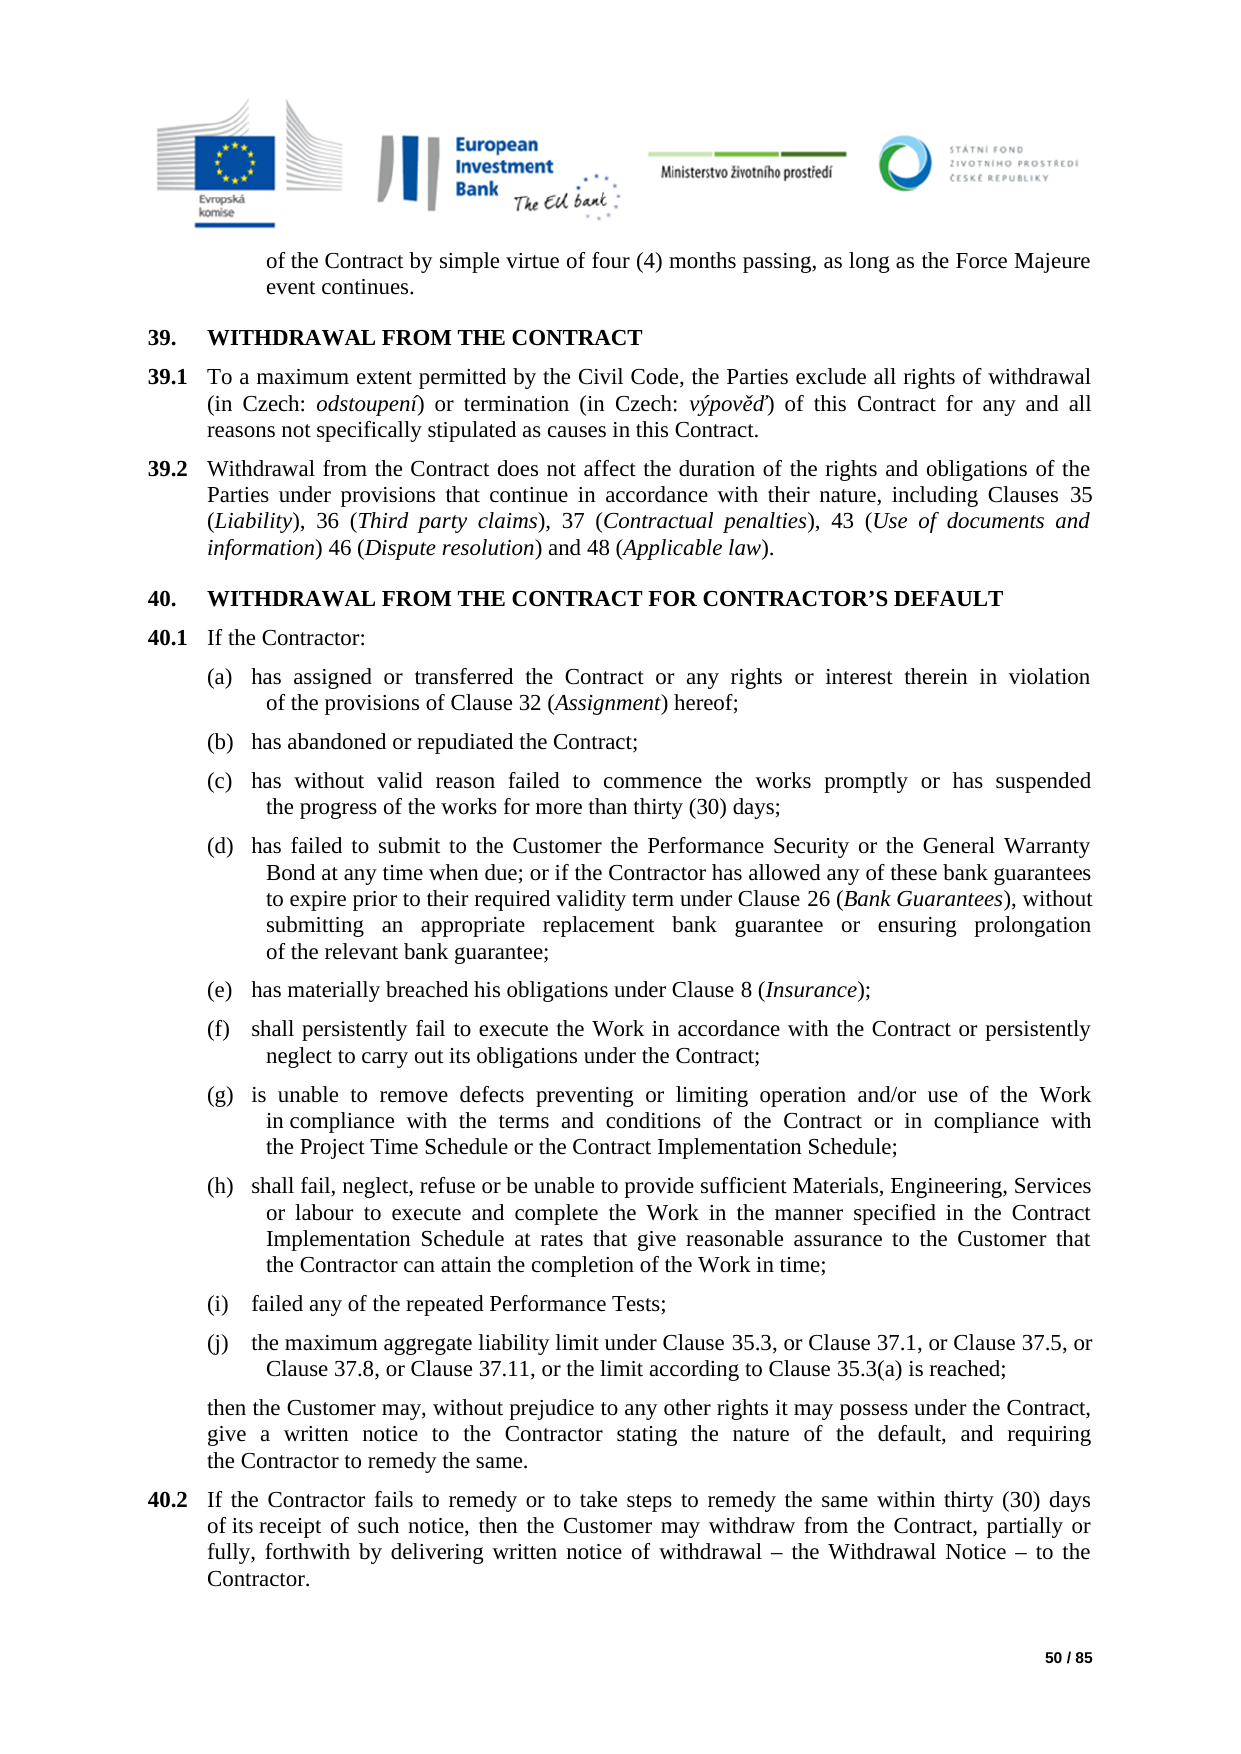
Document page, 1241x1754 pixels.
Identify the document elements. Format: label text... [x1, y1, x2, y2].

text is unable to remove defects preventing or limiting operation and/or use of the Work in compliance with the terms and conditions of the Contract or in compliance with the Project Time Schedule or the Contract Implementation Schedule; [207, 1081, 1092, 1160]
text shall fail, neglect, refuse or be unable to provide sufficient Materials, Engineering, Services or labour to execute and complete the Work in the manner specified in the Contract Implementation Schedule at rates that give reasonable assurance to the Customer that the Contractor can attain the completion of the Work in time; [207, 1172, 1092, 1278]
text then the Customer may, without prejudice to any other rights it may possess under the Contract, give a written notice to the Contractor stating the nature of the default, and requiring the Contractor to remedy the same. [207, 1394, 1092, 1473]
text Withdrawal from the Contract does not affect the duration of the rights and obligations of the Parties under provisions that continue in accordance with their nature, including Clauses 35 (Liability), 36 (Third party claims), 37 (Contractual penalties), 43 (Use of documents and information) 46 (Dispute resolution) and 48 (Applicable law). [148, 455, 1092, 560]
text WITHDRAWAL FROM THE CONTRACT FOR CONTRACTOR’S DEFAULT [148, 585, 1092, 612]
text failed any of the repeated Performance Tests; [207, 1290, 1092, 1316]
text WITHDRAWAL FROM THE CONTRACT [148, 324, 1092, 351]
text To a maximum extent permitted by the Civil Code, the Parties exclude all rights of withdrawal (in Czech: odstoupení) or termination (in Czech: výpověď) of this Contract for any and all reasons not specifically stipulated as causes in this Contract. [148, 363, 1092, 442]
text has abandoned or repudiated the Contract; [207, 728, 1092, 754]
text has failed to submit to the Customer the Performance Security or the General Warranty Bond at any time when due; or if the Contractor has allowed any of these bank guarantees to expire prior to their required validity term under Clause 26 (Bank Guarantees), without submitting an appropriate replacement bank guarantee or ensuring prolongation of the relevant bank guarantee; [207, 832, 1092, 964]
text has without valid reason failed to commence the works promptly or has suspended the progress of the works for more than thirty (30) days; [207, 767, 1092, 820]
text has assigned or transferred the Contract or any rights or interest therein in violation of the provisions of Clause 32 (Assignment) hereof; [207, 663, 1092, 716]
text the maximum aggregate liability limit under Clause 35.3, or Clause 37.1, or Clause 37.5, or Clause 37.8, or Clause 37.11, or the limit according to Clause 35.3(a) is reached; [207, 1329, 1092, 1382]
text If the Contractor: [148, 624, 1092, 651]
picture [147, 87, 1093, 235]
text shall persistently fail to execute the Work in accordance with the Contract or persistently neglect to carry out its obligations under the Contract; [207, 1015, 1092, 1068]
text has materially breached his obligations under Clause 8 (Insurance); [207, 977, 1092, 1003]
text If the Contractor fails to remedy or to take steps to remedy the same within thirty (30) days of its receipt of such notice, then the Customer may withdraw from the Contract, partially or fully, forthwith by delivering written notice of withdrawal – the Withdrawal Notice – to the Contractor. [148, 1486, 1092, 1591]
